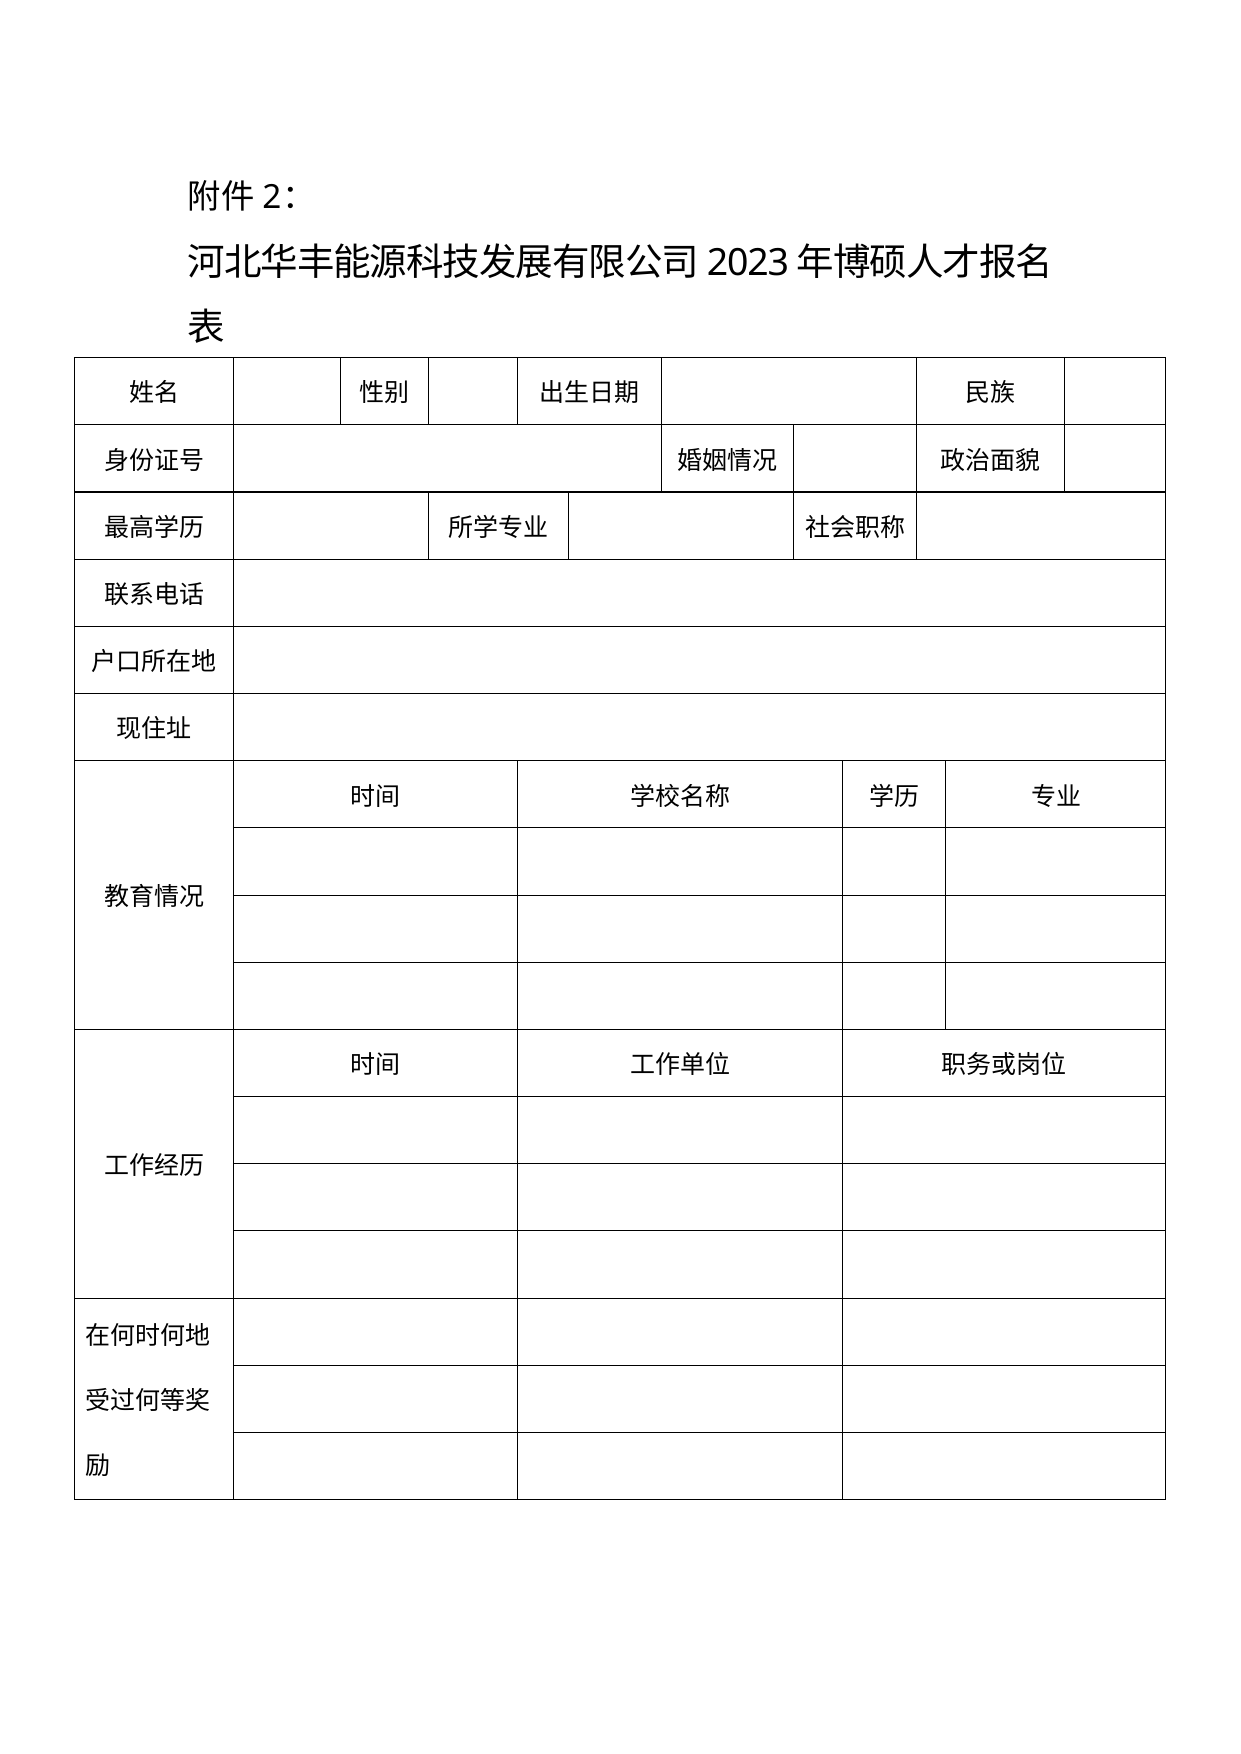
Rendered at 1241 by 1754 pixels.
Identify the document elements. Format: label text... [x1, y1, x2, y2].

table_header [429, 358, 517, 424]
table_cell [234, 1299, 517, 1365]
table_cell [569, 493, 793, 558]
table_cell 户口所在地 [75, 627, 233, 693]
table_cell [234, 425, 661, 491]
table_cell 学历 [843, 761, 945, 827]
table_cell [234, 1164, 517, 1230]
table_header 姓名 [75, 358, 233, 424]
table_cell [234, 828, 517, 894]
text 附件2： [187, 162, 1053, 227]
table_cell [234, 896, 517, 962]
table_cell 政治面貌 [917, 425, 1064, 491]
table_cell 身份证号 [75, 425, 233, 491]
table_cell [946, 896, 1165, 962]
table_cell 工作经历 [75, 1030, 233, 1298]
table_cell [518, 1299, 842, 1365]
table_cell [518, 1433, 842, 1499]
table_cell [794, 425, 916, 491]
table_cell 职务或岗位 [843, 1030, 1165, 1096]
table_cell 社会职称 [794, 493, 916, 558]
table_cell 婚姻情况 [662, 425, 793, 491]
table_cell [234, 1231, 517, 1298]
table_header [1065, 358, 1165, 424]
table_header 出生日期 [518, 358, 661, 424]
table_cell [234, 1097, 517, 1163]
table_cell [234, 694, 1165, 760]
table_cell [1065, 425, 1165, 491]
table_cell [843, 828, 945, 894]
table_cell 时间 [234, 761, 517, 827]
table_cell [518, 828, 842, 894]
table_cell [234, 1366, 517, 1432]
table_cell [234, 1433, 517, 1499]
table_cell [518, 1097, 842, 1163]
table_cell 现住址 [75, 694, 233, 760]
table_cell [843, 1231, 1165, 1298]
table_cell [843, 1097, 1165, 1163]
table_cell [917, 493, 1165, 558]
table_cell [234, 493, 428, 558]
table_cell [234, 963, 517, 1029]
table_cell 在何时何地受过何等奖励 [75, 1299, 233, 1499]
table_header 性别 [341, 358, 428, 424]
table_cell 工作单位 [518, 1030, 842, 1096]
table_cell 时间 [234, 1030, 517, 1096]
table_cell [843, 896, 945, 962]
table_cell 所学专业 [429, 493, 568, 558]
table_header [662, 358, 916, 424]
table_cell [518, 963, 842, 1029]
table_cell [234, 627, 1165, 693]
table_cell [843, 963, 945, 1029]
table_cell 联系电话 [75, 560, 233, 626]
table_cell [843, 1366, 1165, 1432]
table_cell [843, 1433, 1165, 1499]
table_cell [946, 963, 1165, 1029]
table_cell [518, 1366, 842, 1432]
table_cell [843, 1164, 1165, 1230]
table_cell [518, 1164, 842, 1230]
table_header 民族 [917, 358, 1064, 424]
text 河北华丰能源科技发展有限公司2023年博硕人才报名表 [187, 227, 1053, 357]
table_header [234, 358, 340, 424]
table_cell 教育情况 [75, 761, 233, 1029]
table_cell [518, 1231, 842, 1298]
table_cell [843, 1299, 1165, 1365]
table_cell [946, 828, 1165, 894]
table_cell 学校名称 [518, 761, 842, 827]
table_cell [518, 896, 842, 962]
table_cell 最高学历 [75, 493, 233, 558]
table_cell [234, 560, 1165, 626]
table_cell 专业 [946, 761, 1165, 827]
